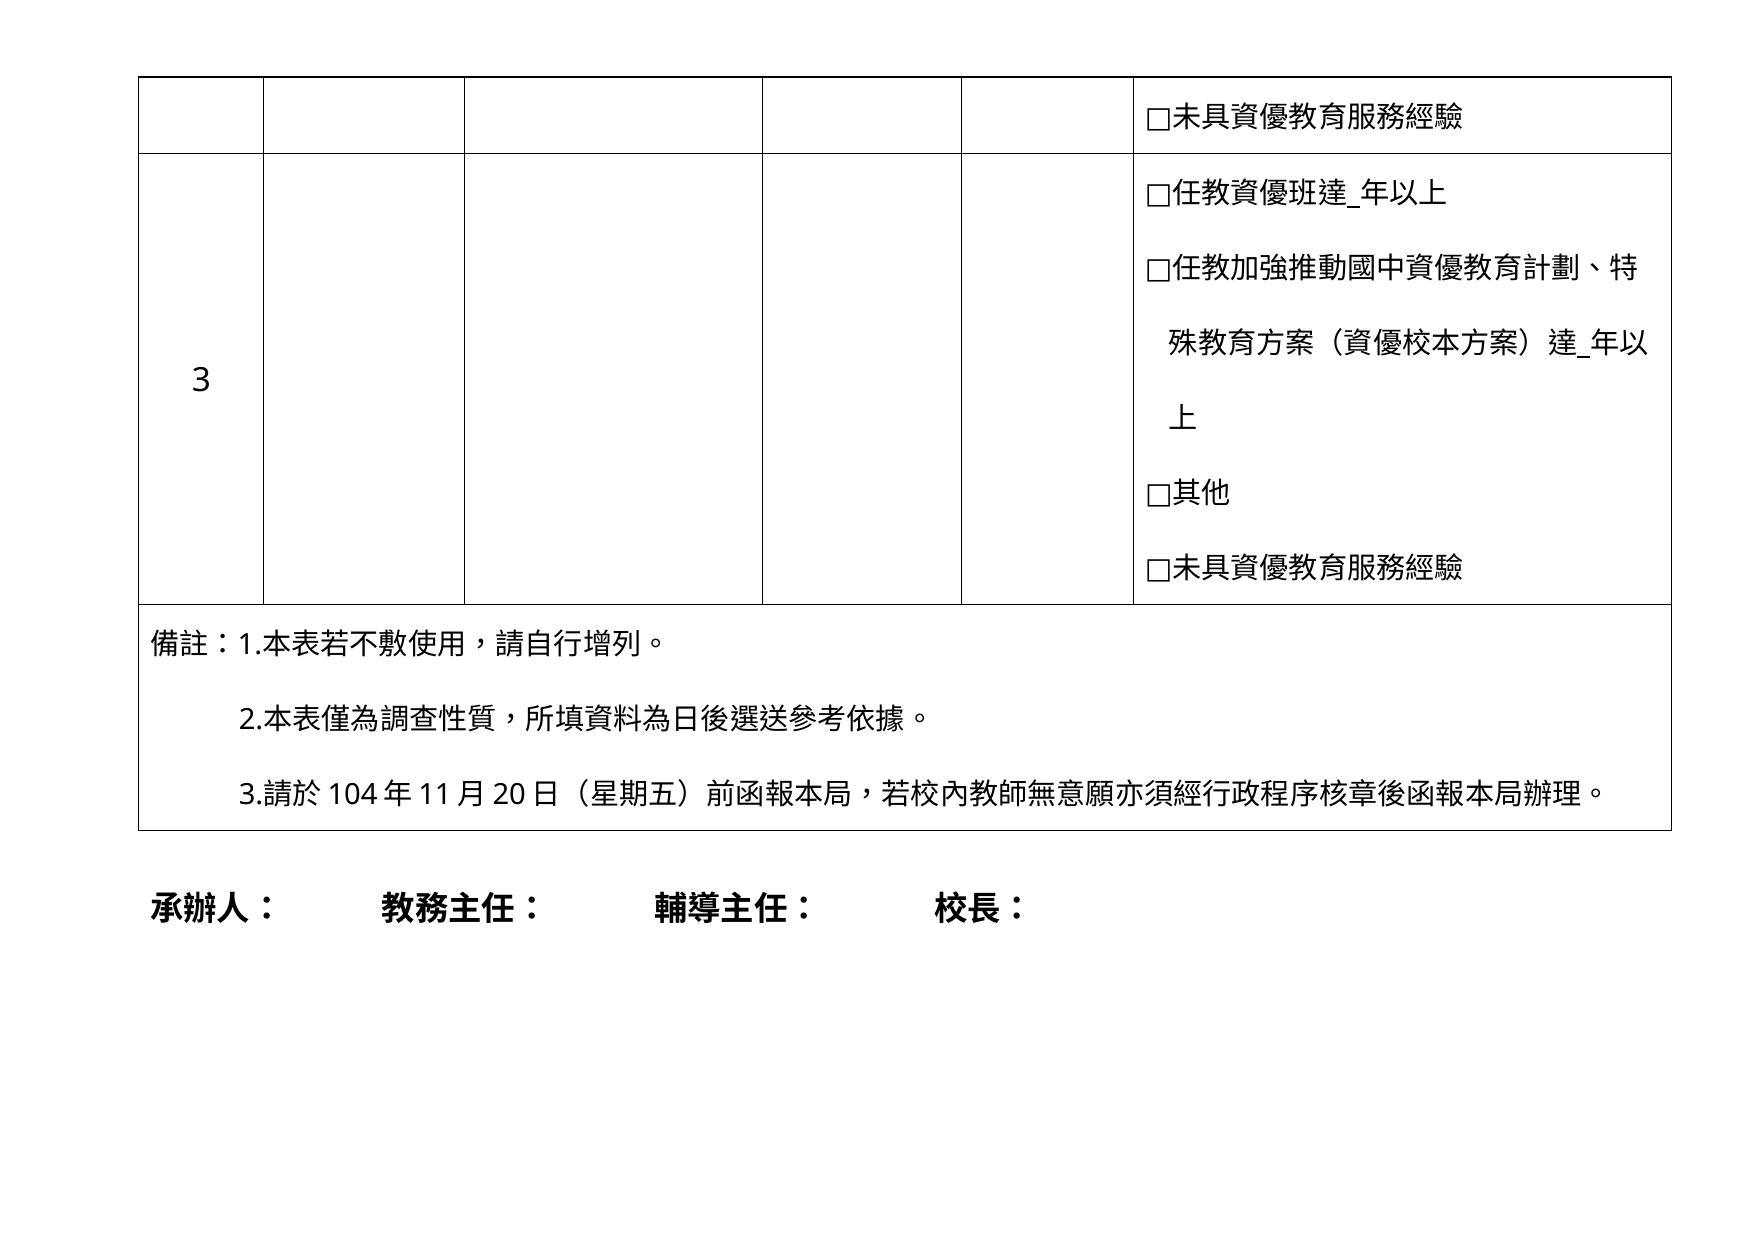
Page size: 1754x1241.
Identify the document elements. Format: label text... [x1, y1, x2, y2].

table_cell 3 [139, 154, 263, 603]
table_cell [465, 78, 762, 152]
table_cell 備註：1.本表若不敷使用，請自行增列。 2.本表僅為調查性質，所填資料為日後選送參考依據。 3.請於104年11月20日（星期五）前函報本局，若校內教師無意願亦須經行政程序核章後函報本局辦理。 [139, 605, 1671, 829]
table_cell [962, 154, 1133, 603]
table_cell [763, 78, 961, 152]
table_cell [465, 154, 762, 603]
table_cell [264, 78, 464, 152]
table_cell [1134, 154, 1671, 603]
table_cell [264, 154, 464, 603]
table_cell [763, 154, 961, 603]
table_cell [1134, 78, 1671, 152]
table_cell 2 [139, 78, 263, 152]
table_cell [962, 78, 1133, 152]
text 承辦人： 教務主任： 輔導主任： 校長： [150, 868, 1604, 943]
